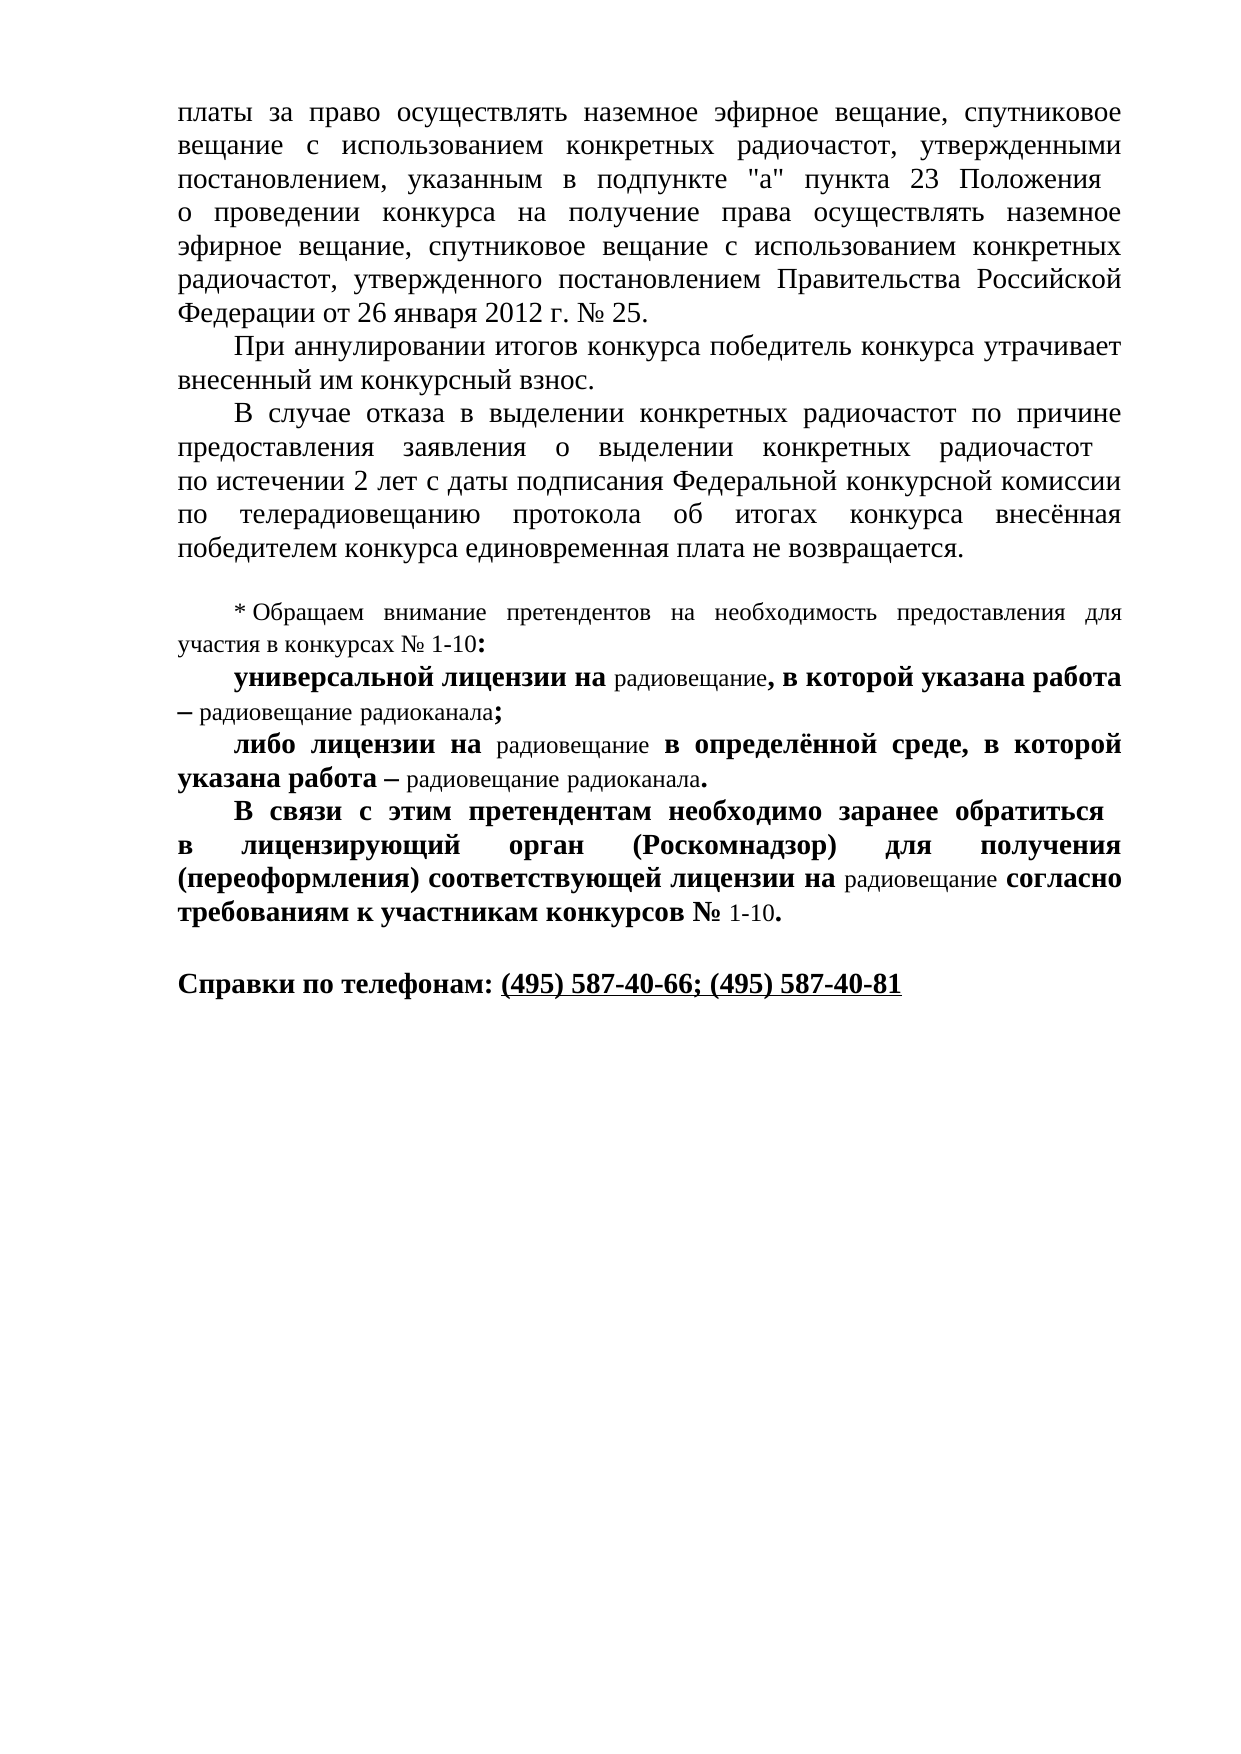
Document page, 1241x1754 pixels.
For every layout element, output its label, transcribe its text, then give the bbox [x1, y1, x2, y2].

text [177, 94, 1122, 328]
text При аннулировании итогов конкурса победитель конкурса утрачивает внесенный им конкурсный взнос. [177, 328, 1122, 396]
text В случае отказа в выделении конкретных радиочастот по причине предоставления заявления о выделении конкретных радиочастот по истечении 2 лет с даты подписания Федеральной конкурсной комиссии по телерадиовещанию протокола об итогах конкурса внесённая победителем конкурса единовременная плата не возвращается. [177, 396, 1122, 563]
text Справки по телефонам: (495) 587-40-66; (495) 587-40-81 [177, 966, 1122, 999]
